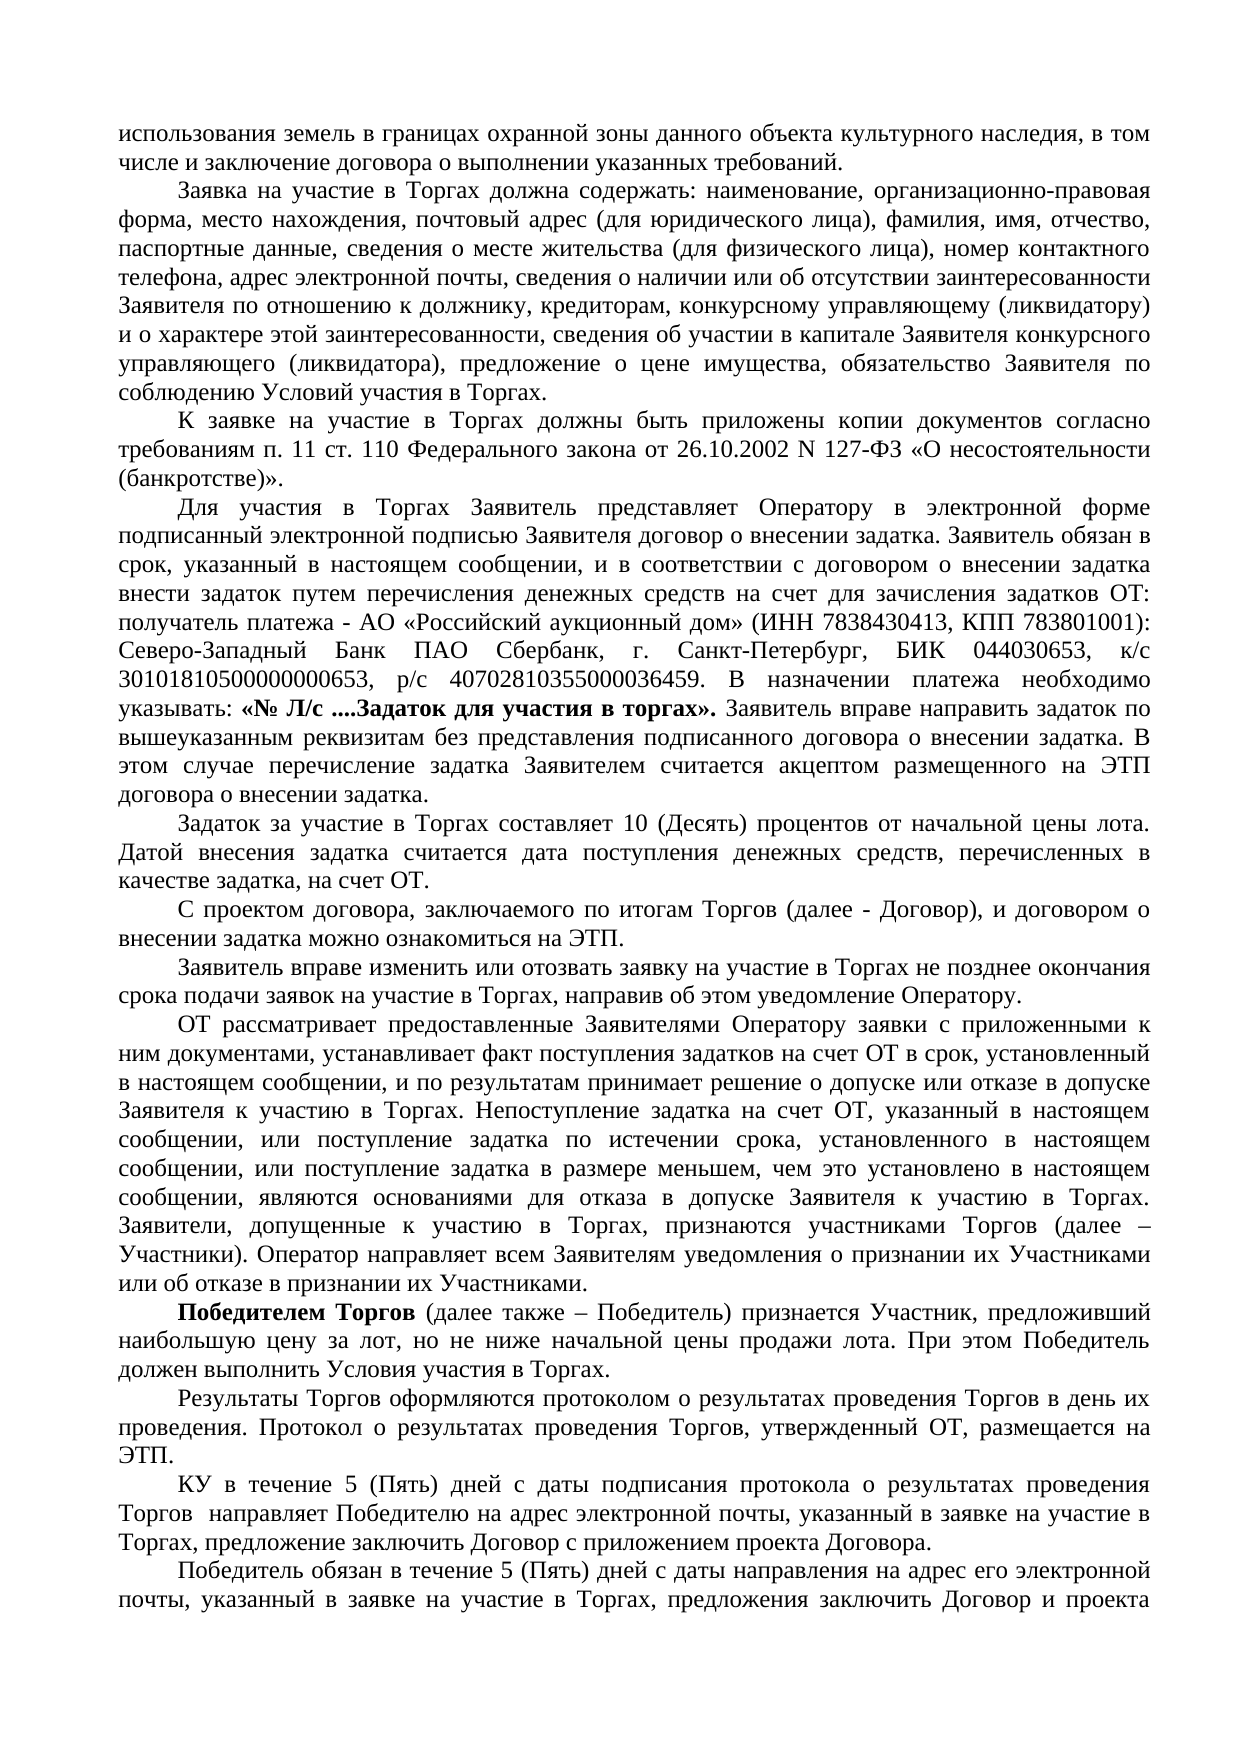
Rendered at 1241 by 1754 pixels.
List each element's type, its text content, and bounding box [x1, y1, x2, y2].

text КУ в течение 5 (Пять) дней с даты подписания протокола о результатах проведения Торгов направляет Победителю на адрес электронной почты, указанный в заявке на участие в Торгах, предложение заключить Договор с приложением проекта Договора. [118, 1469, 1151, 1556]
text Для участия в Торгах Заявитель представляет Оператору в электронной форме подписанный электронной подписью Заявителя договор о внесении задатка. Заявитель обязан в срок, указанный в настоящем сообщении, и в соответствии с договором о внесении задатка внести задаток путем перечисления денежных средств на счет для зачисления задатков ОТ: получатель платежа - АО «Российский аукционный дом» (ИНН 7838430413, КПП 783801001): Северо-Западный Банк ПАО Сбербанк, г. Санкт-Петербург, БИК 044030653, к/с 30101810500000000653, р/с 40702810355000036459. В назначении платежа необходимо указывать: «№ Л/с ....Задаток для участия в торгах». Заявитель вправе направить задаток по вышеуказанным реквизитам без представления подписанного договора о внесении задатка. В этом случае перечисление задатка Заявителем считается акцептом размещенного на ЭТП договора о внесении задатка. [118, 492, 1151, 808]
text Результаты Торгов оформляются протоколом о результатах проведения Торгов в день их проведения. Протокол о результатах проведения Торгов, утвержденный ОТ, размещается на ЭТП. [118, 1383, 1151, 1469]
text Задаток за участие в Торгах составляет 10 (Десять) процентов от начальной цены лота. Датой внесения задатка считается дата поступления денежных средств, перечисленных в качестве задатка, на счет ОТ. [118, 808, 1151, 894]
text Заявитель вправе изменить или отозвать заявку на участие в Торгах не позднее окончания срока подачи заявок на участие в Торгах, направив об этом уведомление Оператору. [118, 952, 1151, 1009]
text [118, 118, 1151, 176]
text К заявке на участие в Торгах должны быть приложены копии документов согласно требованиям п. 11 ст. 110 Федерального закона от 26.10.2002 N 127-ФЗ «О несостоятельности (банкротстве)». [118, 406, 1151, 492]
text Заявка на участие в Торгах должна содержать: наименование, организационно-правовая форма, место нахождения, почтовый адрес (для юридического лица), фамилия, имя, отчество, паспортные данные, сведения о месте жительства (для физического лица), номер контактного телефона, адрес электронной почты, сведения о наличии или об отсутствии заинтересованности Заявителя по отношению к должнику, кредиторам, конкурсному управляющему (ликвидатору) и о характере этой заинтересованности, сведения об участии в капитале Заявителя конкурсного управляющего (ликвидатора), предложение о цене имущества, обязательство Заявителя по соблюдению Условий участия в Торгах. [118, 176, 1151, 406]
text С проектом договора, заключаемого по итогам Торгов (далее - Договор), и договором о внесении задатка можно ознакомиться на ЭТП. [118, 894, 1151, 952]
text Победителем Торгов (далее также – Победитель) признается Участник, предложивший наибольшую цену за лот, но не ниже начальной цены продажи лота. При этом Победитель должен выполнить Условия участия в Торгах. [118, 1297, 1151, 1383]
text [118, 1556, 1151, 1613]
text ОТ рассматривает предоставленные Заявителями Оператору заявки с приложенными к ним документами, устанавливает факт поступления задатков на счет ОТ в срок, установленный в настоящем сообщении, и по результатам принимает решение о допуске или отказе в допуске Заявителя к участию в Торгах. Непоступление задатка на счет ОТ, указанный в настоящем сообщении, или поступление задатка по истечении срока, установленного в настоящем сообщении, или поступление задатка в размере меньшем, чем это установлено в настоящем сообщении, являются основаниями для отказа в допуске Заявителя к участию в Торгах. Заявители, допущенные к участию в Торгах, признаются участниками Торгов (далее – Участники). Оператор направляет всем Заявителям уведомления о признании их Участниками или об отказе в признании их Участниками. [118, 1009, 1151, 1297]
